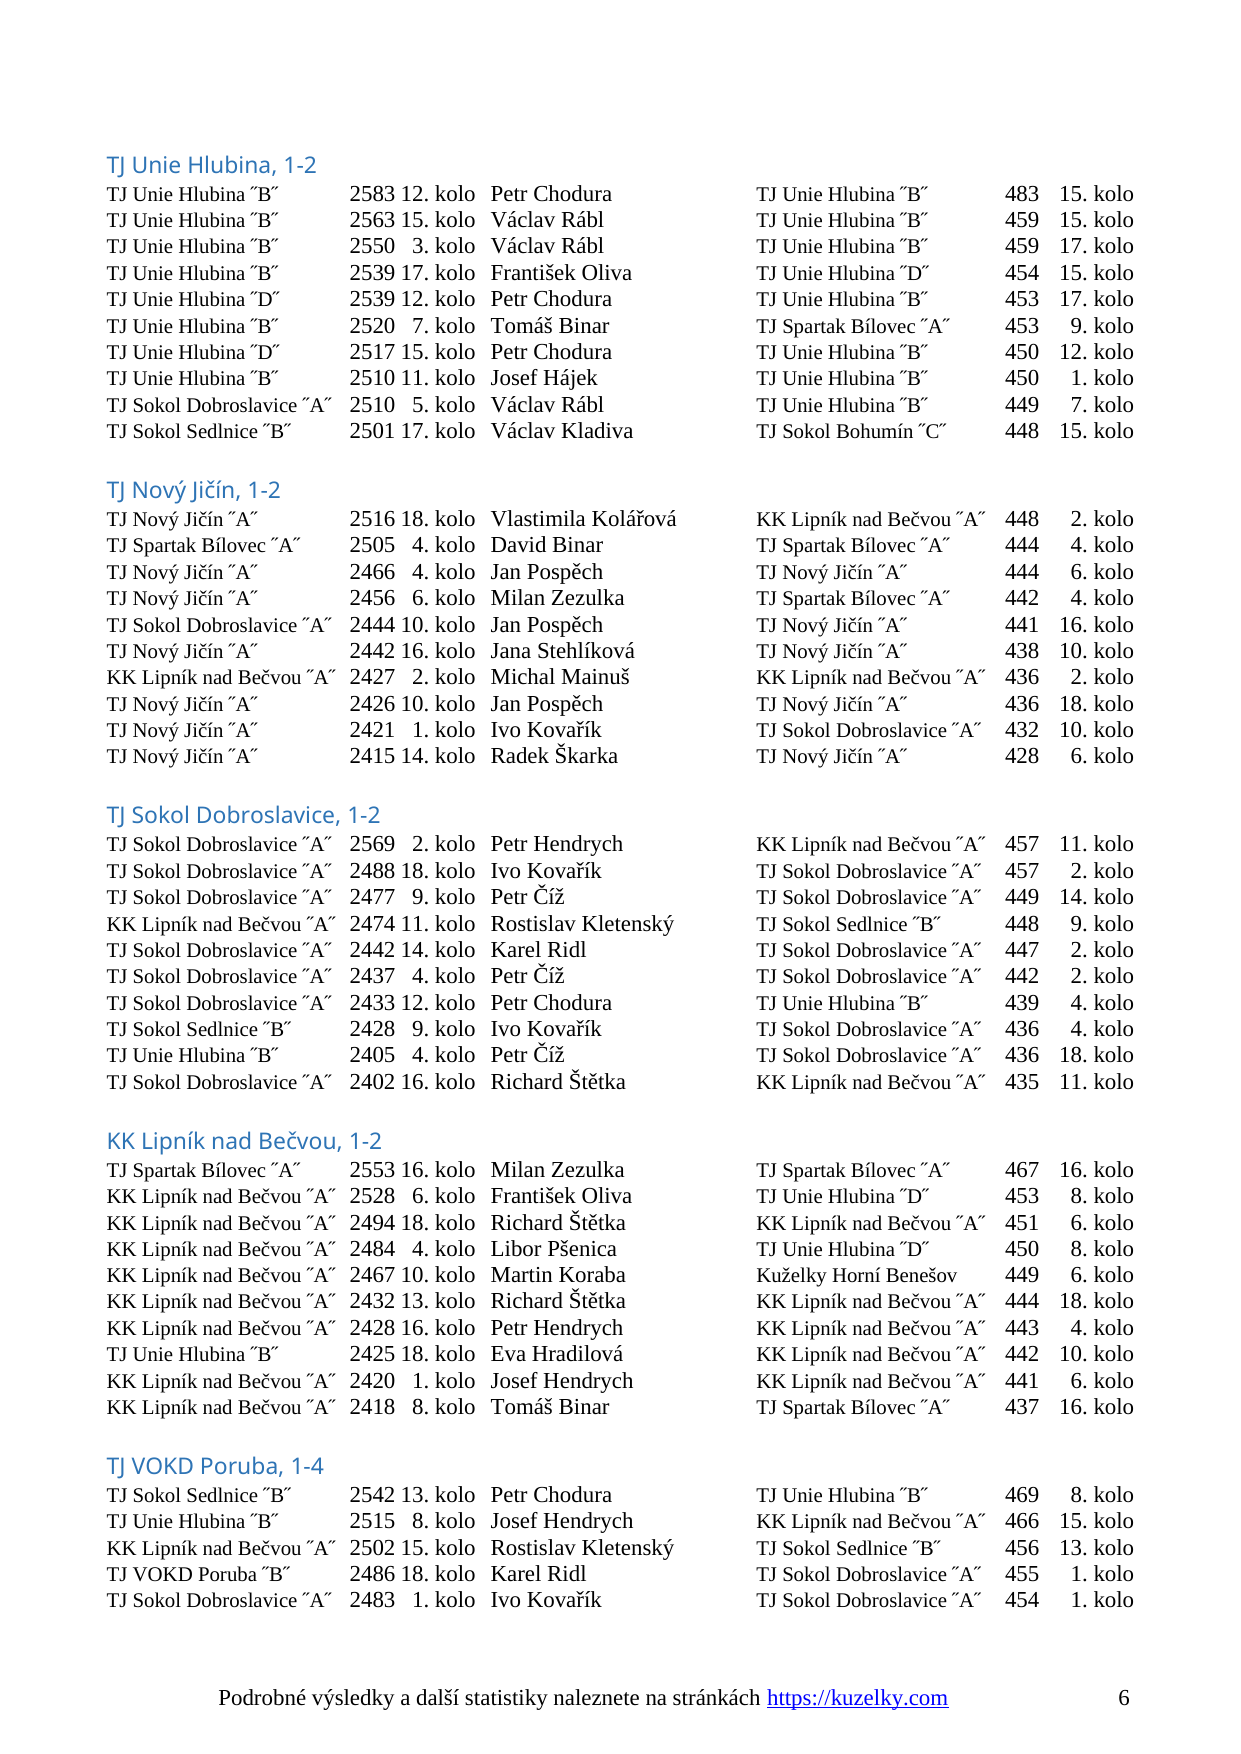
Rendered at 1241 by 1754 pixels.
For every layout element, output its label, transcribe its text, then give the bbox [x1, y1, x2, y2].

text TJ Unie Hlubina ˝D˝ 2539 12. kolo Petr Chodura TJ Unie Hlubina ˝B˝ 453 17. kolo [106, 285, 1134, 312]
text KK Lipník nad Bečvou ˝A˝ 2428 16. kolo Petr Hendrych KK Lipník nad Bečvou ˝A˝ 443 4. kolo [106, 1314, 1134, 1340]
text KK Lipník nad Bečvou ˝A˝ 2474 11. kolo Rostislav Kletenský TJ Sokol Sedlnice ˝B˝ 448 9. kolo [106, 909, 1134, 936]
text TJ Unie Hlubina ˝B˝ 2425 18. kolo Eva Hradilová KK Lipník nad Bečvou ˝A˝ 442 10. kolo [106, 1340, 1134, 1367]
text TJ Sokol Sedlnice ˝B˝ 2428 9. kolo Ivo Kovařík TJ Sokol Dobroslavice ˝A˝ 436 4. kolo [106, 1015, 1134, 1041]
text TJ Unie Hlubina ˝B˝ 2515 8. kolo Josef Hendrych KK Lipník nad Bečvou ˝A˝ 466 15. kolo [106, 1507, 1134, 1534]
text TJ Nový Jičín ˝A˝ 2466 4. kolo Jan Pospěch TJ Nový Jičín ˝A˝ 444 6. kolo [106, 558, 1134, 584]
text TJ Unie Hlubina ˝D˝ 2517 15. kolo Petr Chodura TJ Unie Hlubina ˝B˝ 450 12. kolo [106, 338, 1134, 364]
text TJ Sokol Dobroslavice ˝A˝ 2444 10. kolo Jan Pospěch TJ Nový Jičín ˝A˝ 441 16. kolo [106, 611, 1134, 637]
text TJ Sokol Dobroslavice ˝A˝ 2569 2. kolo Petr Hendrych KK Lipník nad Bečvou ˝A˝ 457 11. kolo [106, 831, 1134, 857]
text KK Lipník nad Bečvou ˝A˝ 2467 10. kolo Martin Koraba Kuželky Horní Benešov 449 6. kolo [106, 1261, 1134, 1288]
text KK Lipník nad Bečvou ˝A˝ 2427 2. kolo Michal Mainuš KK Lipník nad Bečvou ˝A˝ 436 2. kolo [106, 663, 1134, 690]
text TJ Spartak Bílovec ˝A˝ 2553 16. kolo Milan Zezulka TJ Spartak Bílovec ˝A˝ 467 16. kolo [106, 1156, 1134, 1182]
text TJ Sokol Dobroslavice ˝A˝ 2510 5. kolo Václav Rábl TJ Unie Hlubina ˝B˝ 449 7. kolo [106, 391, 1134, 417]
text TJ Unie Hlubina ˝B˝ 2583 12. kolo Petr Chodura TJ Unie Hlubina ˝B˝ 483 15. kolo [106, 180, 1134, 206]
text TJ Unie Hlubina ˝B˝ 2520 7. kolo Tomáš Binar TJ Spartak Bílovec ˝A˝ 453 9. kolo [106, 312, 1134, 338]
text TJ Sokol Dobroslavice ˝A˝ 2402 16. kolo Richard Štětka KK Lipník nad Bečvou ˝A˝ 435 11. kolo [106, 1068, 1134, 1094]
text TJ Nový Jičín ˝A˝ 2456 6. kolo Milan Zezulka TJ Spartak Bílovec ˝A˝ 442 4. kolo [106, 584, 1134, 611]
text TJ Nový Jičín ˝A˝ 2421 1. kolo Ivo Kovařík TJ Sokol Dobroslavice ˝A˝ 432 10. kolo [106, 716, 1134, 742]
text TJ VOKD Poruba ˝B˝ 2486 18. kolo Karel Ridl TJ Sokol Dobroslavice ˝A˝ 455 1. kolo [106, 1560, 1134, 1587]
text KK Lipník nad Bečvou ˝A˝ 2502 15. kolo Rostislav Kletenský TJ Sokol Sedlnice ˝B˝ 456 13. kolo [106, 1534, 1134, 1560]
subtitle TJ Nový Jičín, 1-2 [106, 474, 1134, 505]
text TJ Sokol Dobroslavice ˝A˝ 2437 4. kolo Petr Číž TJ Sokol Dobroslavice ˝A˝ 442 2. kolo [106, 962, 1134, 989]
subtitle TJ VOKD Poruba, 1-4 [106, 1450, 1134, 1481]
text TJ Spartak Bílovec ˝A˝ 2505 4. kolo David Binar TJ Spartak Bílovec ˝A˝ 444 4. kolo [106, 532, 1134, 558]
text TJ Sokol Dobroslavice ˝A˝ 2477 9. kolo Petr Číž TJ Sokol Dobroslavice ˝A˝ 449 14. kolo [106, 883, 1134, 909]
subtitle TJ Unie Hlubina, 1-2 [106, 149, 1134, 180]
text TJ Nový Jičín ˝A˝ 2516 18. kolo Vlastimila Kolářová KK Lipník nad Bečvou ˝A˝ 448 2. kolo [106, 505, 1134, 532]
text TJ Unie Hlubina ˝B˝ 2510 11. kolo Josef Hájek TJ Unie Hlubina ˝B˝ 450 1. kolo [106, 364, 1134, 391]
text KK Lipník nad Bečvou ˝A˝ 2484 4. kolo Libor Pšenica TJ Unie Hlubina ˝D˝ 450 8. kolo [106, 1235, 1134, 1261]
text TJ Sokol Dobroslavice ˝A˝ 2442 14. kolo Karel Ridl TJ Sokol Dobroslavice ˝A˝ 447 2. kolo [106, 936, 1134, 962]
text TJ Unie Hlubina ˝B˝ 2405 4. kolo Petr Číž TJ Sokol Dobroslavice ˝A˝ 436 18. kolo [106, 1041, 1134, 1068]
text KK Lipník nad Bečvou ˝A˝ 2418 8. kolo Tomáš Binar TJ Spartak Bílovec ˝A˝ 437 16. kolo [106, 1393, 1134, 1419]
text TJ Sokol Dobroslavice ˝A˝ 2433 12. kolo Petr Chodura TJ Unie Hlubina ˝B˝ 439 4. kolo [106, 989, 1134, 1015]
text KK Lipník nad Bečvou ˝A˝ 2420 1. kolo Josef Hendrych KK Lipník nad Bečvou ˝A˝ 441 6. kolo [106, 1367, 1134, 1393]
text TJ Unie Hlubina ˝B˝ 2563 15. kolo Václav Rábl TJ Unie Hlubina ˝B˝ 459 15. kolo [106, 206, 1134, 233]
text KK Lipník nad Bečvou ˝A˝ 2432 13. kolo Richard Štětka KK Lipník nad Bečvou ˝A˝ 444 18. kolo [106, 1288, 1134, 1314]
text TJ Sokol Sedlnice ˝B˝ 2501 17. kolo Václav Kladiva TJ Sokol Bohumín ˝C˝ 448 15. kolo [106, 417, 1134, 443]
text TJ Nový Jičín ˝A˝ 2442 16. kolo Jana Stehlíková TJ Nový Jičín ˝A˝ 438 10. kolo [106, 637, 1134, 663]
text KK Lipník nad Bečvou ˝A˝ 2494 18. kolo Richard Štětka KK Lipník nad Bečvou ˝A˝ 451 6. kolo [106, 1208, 1134, 1235]
text TJ Sokol Dobroslavice ˝A˝ 2483 1. kolo Ivo Kovařík TJ Sokol Dobroslavice ˝A˝ 454 1. kolo [106, 1587, 1134, 1613]
text TJ Unie Hlubina ˝B˝ 2550 3. kolo Václav Rábl TJ Unie Hlubina ˝B˝ 459 17. kolo [106, 233, 1134, 259]
text TJ Sokol Sedlnice ˝B˝ 2542 13. kolo Petr Chodura TJ Unie Hlubina ˝B˝ 469 8. kolo [106, 1481, 1134, 1507]
text TJ Sokol Dobroslavice ˝A˝ 2488 18. kolo Ivo Kovařík TJ Sokol Dobroslavice ˝A˝ 457 2. kolo [106, 857, 1134, 883]
subtitle KK Lipník nad Bečvou, 1-2 [106, 1124, 1134, 1156]
text TJ Unie Hlubina ˝B˝ 2539 17. kolo František Oliva TJ Unie Hlubina ˝D˝ 454 15. kolo [106, 259, 1134, 285]
subtitle TJ Sokol Dobroslavice, 1-2 [106, 799, 1134, 831]
text TJ Nový Jičín ˝A˝ 2426 10. kolo Jan Pospěch TJ Nový Jičín ˝A˝ 436 18. kolo [106, 690, 1134, 716]
text TJ Nový Jičín ˝A˝ 2415 14. kolo Radek Škarka TJ Nový Jičín ˝A˝ 428 6. kolo [106, 742, 1134, 769]
text KK Lipník nad Bečvou ˝A˝ 2528 6. kolo František Oliva TJ Unie Hlubina ˝D˝ 453 8. kolo [106, 1182, 1134, 1208]
